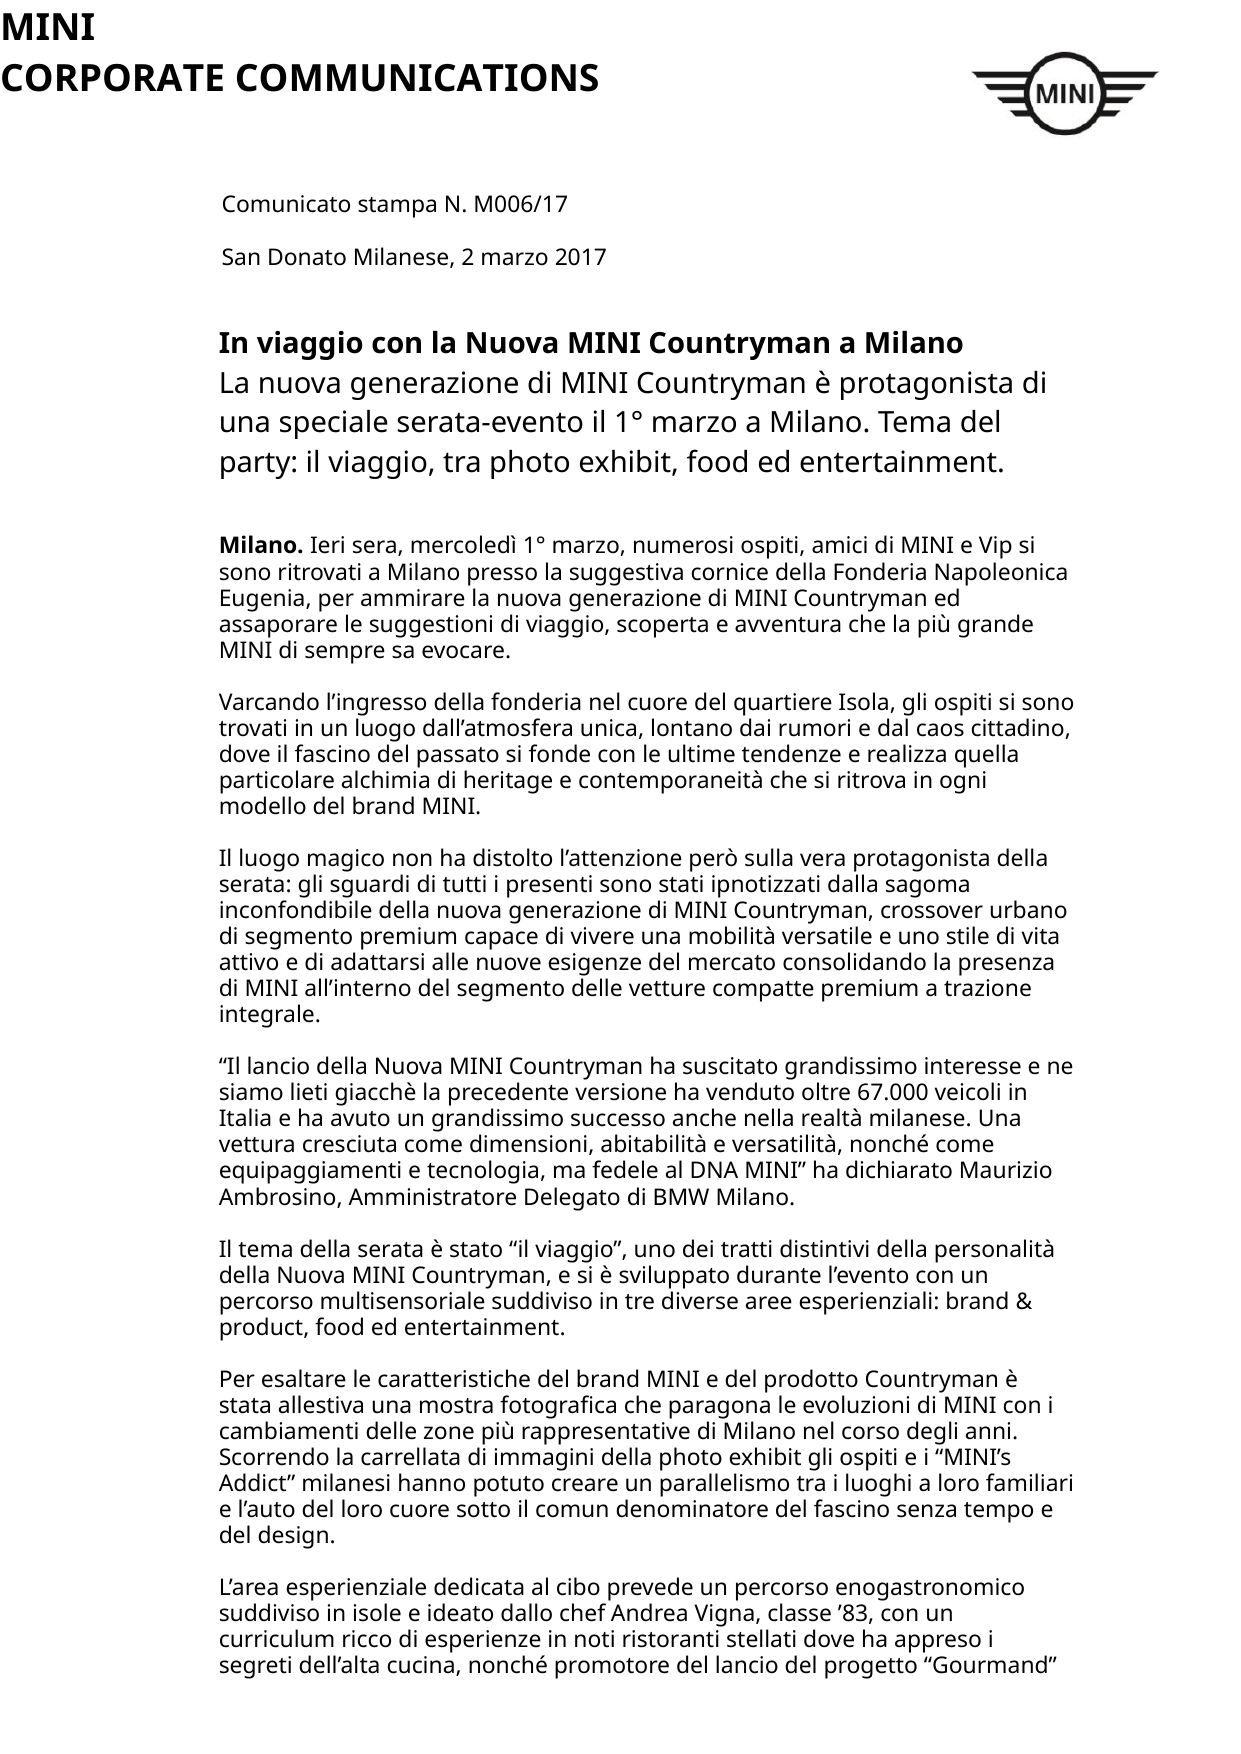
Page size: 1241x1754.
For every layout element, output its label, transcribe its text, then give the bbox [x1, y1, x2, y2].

text Per esaltare le caratteristiche del brand MINI e del prodotto Countryman è stata allestiva una mostra fotografica che paragona le evoluzioni di MINI con i cambiamenti delle zone più rappresentative di Milano nel corso degli anni. Scorrendo la carrellata di immagini della photo exhibit gli ospiti e i “MINI’s Addict” milanesi hanno potuto creare un parallelismo tra i luoghi a loro familiari e l’auto del loro cuore sotto il comun denominatore del fascino senza tempo e del design. [218, 1340, 1076, 1549]
text San Donato Milanese, 2 marzo 2017 [221, 244, 1076, 270]
text La nuova generazione di MINI Countryman è protagonista di una speciale serata-evento il 1° marzo a Milano. Tema del party: il viaggio, tra photo exhibit, food ed entertainment. [218, 362, 1076, 481]
text Varcando l’ingresso della fonderia nel cuore del quartiere Isola, gli ospiti si sono trovati in un luogo dall’atmosfera unica, lontano dai rumori e dal caos cittadino, dove il fascino del passato si fonde con le ultime tendenze e realizza quella particolare alchimia di heritage e contemporaneità che si ritrova in ogni modello del brand MINI. [218, 689, 1076, 819]
text Il tema della serata è stato “il viaggio”, uno dei tratti distintivi della personalità della Nuova MINI Countryman, e si è sviluppato durante l’evento con un percorso multisensoriale suddiviso in tre diverse aree esperienziali: brand & product, food ed entertainment. [218, 1236, 1076, 1340]
text In viaggio con la Nuova MINI Countryman a Milano [218, 322, 1076, 362]
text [218, 1575, 1064, 1679]
picture [971, 50, 1160, 146]
text Comunicato stampa N. M006/17 [221, 192, 1076, 218]
text “Il lancio della Nuova MINI Countryman ha suscitato grandissimo interesse e ne siamo lieti giacchè la precedente versione ha venduto oltre 67.000 veicoli in Italia e ha avuto un grandissimo successo anche nella realtà milanese. Una vettura cresciuta come dimensioni, abitabilità e versatilità, nonché come equipaggiamenti e tecnologia, ma fedele al DNA MINI” ha dichiarato Maurizio Ambrosino, Amministratore Delegato di BMW Milano. [218, 1054, 1076, 1210]
text Il luogo magico non ha distolto l’attenzione però sulla vera protagonista della serata: gli sguardi di tutti i presenti sono stati ipnotizzati dalla sagoma inconfondibile della nuova generazione di MINI Countryman, crossover urbano di segmento premium capace di vivere una mobilità versatile e uno stile di vita attivo e di adattarsi alle nuove esigenze del mercato consolidando la presenza di MINI all’interno del segmento delle vetture compatte premium a trazione integrale. [218, 846, 1076, 1028]
text Milano. Ieri sera, mercoledì 1° marzo, numerosi ospiti, amici di MINI e Vip si sono ritrovati a Milano presso la suggestiva cornice della Fonderia Napoleonica Eugenia, per ammirare la nuova generazione di MINI Countryman ed assaporare le suggestioni di viaggio, scoperta e avventura che la più grande MINI di sempre sa evocare. [218, 533, 1076, 663]
